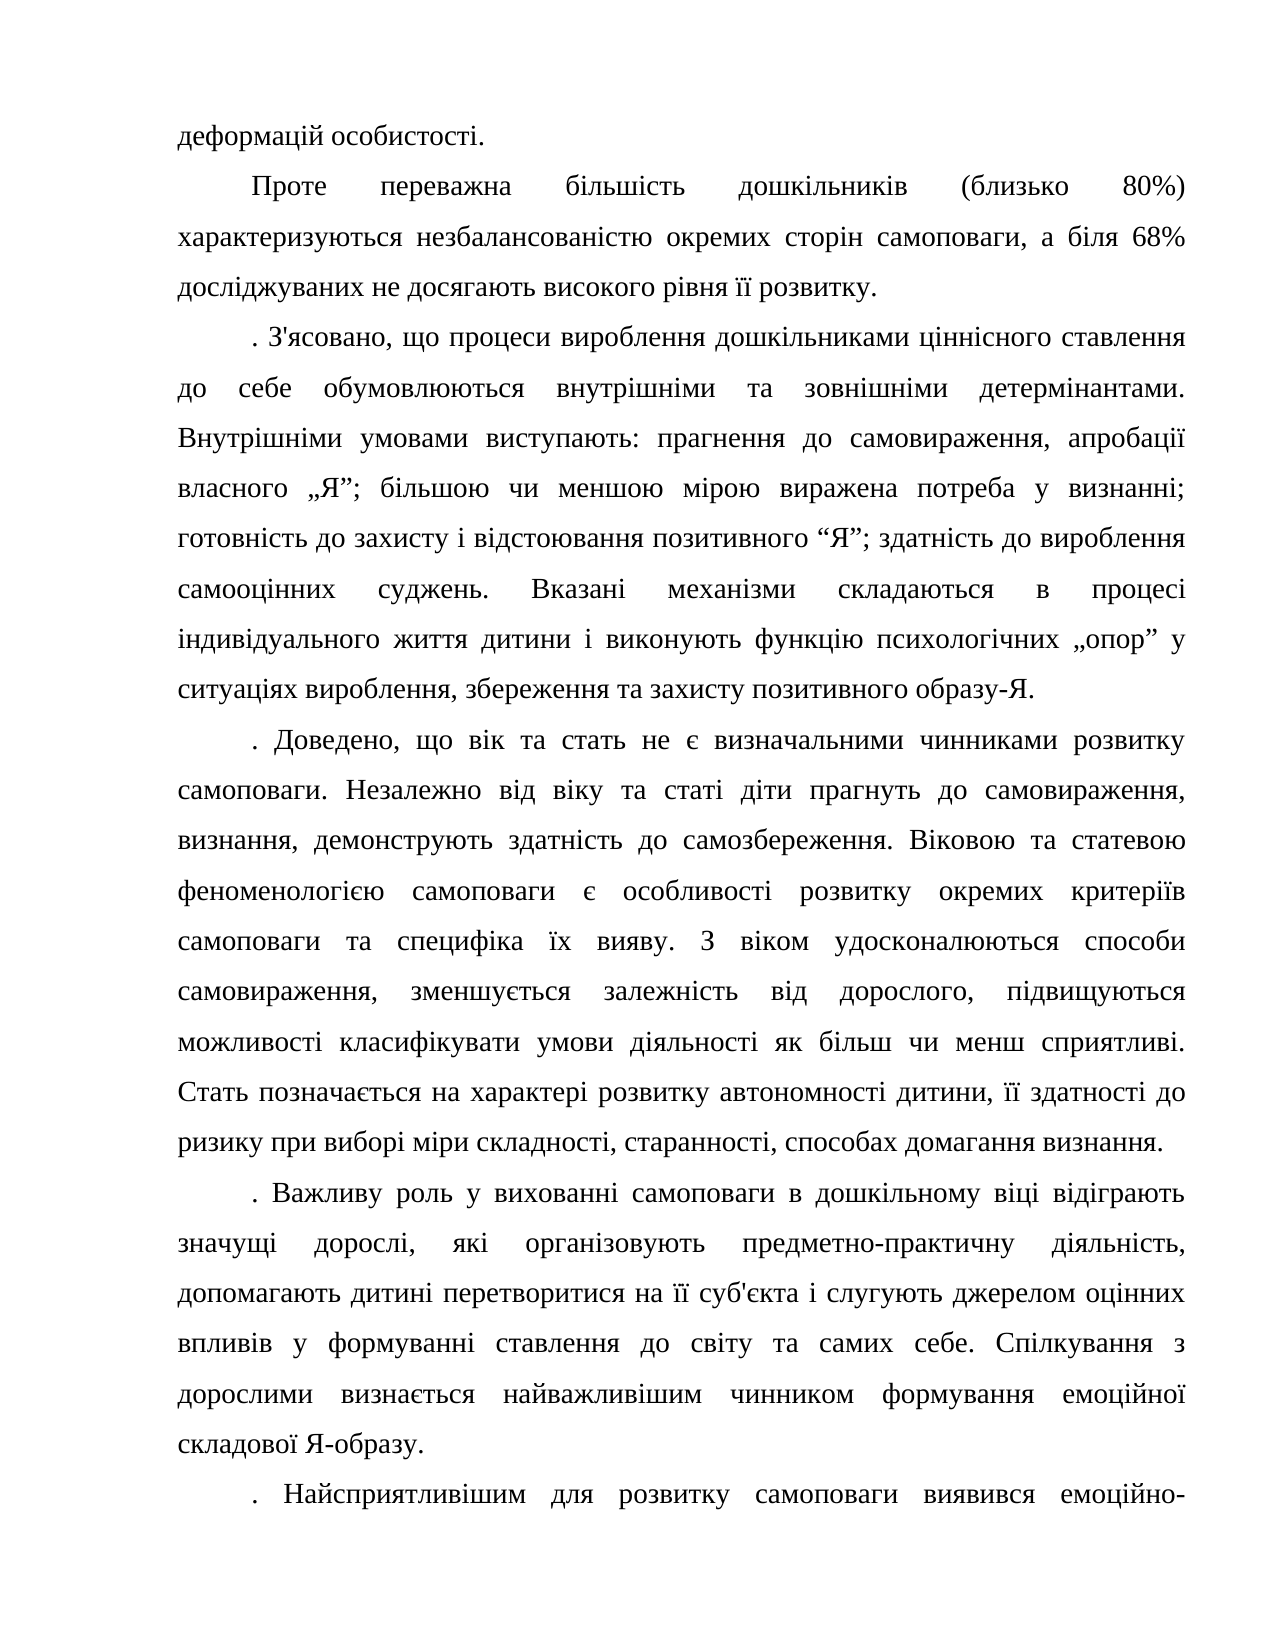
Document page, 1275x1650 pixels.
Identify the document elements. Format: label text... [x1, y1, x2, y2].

text . Важливу роль у вихованні самоповаги в дошкільному віці відіграють значущі дорослі, які організовують предметно-практичну діяльність, допомагають дитині перетворитися на її суб'єкта і слугують джерелом оцінних впливів у формуванні ставлення до світу та самих себе. Спілкування з дорослими визнається найважливішим чинником формування емоційної складової Я-образу. [177, 1175, 1186, 1460]
text Проте переважна більшість дошкільників (близько 80%) характеризуються незбалансованістю окремих сторін самоповаги, а біля 68% досліджуваних не досягають високого рівня її розвитку. [177, 168, 1186, 303]
text . Доведено, що вік та стать не є визначальними чинниками розвитку самоповаги. Незалежно від віку та статі діти прагнуть до самовираження, визнання, демонструють здатність до самозбереження. Віковою та статевою феноменологією самоповаги є особливості розвитку окремих критеріїв самоповаги та специфіка їх вияву. З віком удосконалюються способи самовираження, зменшується залежність від дорослого, підвищуються можливості класифікувати умови діяльності як більш чи менш сприятливі. Стать позначається на характері розвитку автономності дитини, її здатності до ризику при виборі міри складності, старанності, способах домагання визнання. [177, 722, 1186, 1158]
text . З'ясовано, що процеси вироблення дошкільниками ціннісного ставлення до себе обумовлюються внутрішніми та зовнішніми детермінантами. Внутрішніми умовами виступають: прагнення до самовираження, апробації власного „Я”; більшою чи меншою мірою виражена потреба у визнанні; готовність до захисту і відстоювання позитивного “Я”; здатність до вироблення самооцінних суджень. Вказані механізми складаються в процесі індивідуального життя дитини і виконують функцію психологічних „опор” у ситуаціях вироблення, збереження та захисту позитивного образу-Я. [177, 319, 1186, 705]
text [177, 1477, 1186, 1510]
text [177, 118, 1186, 152]
